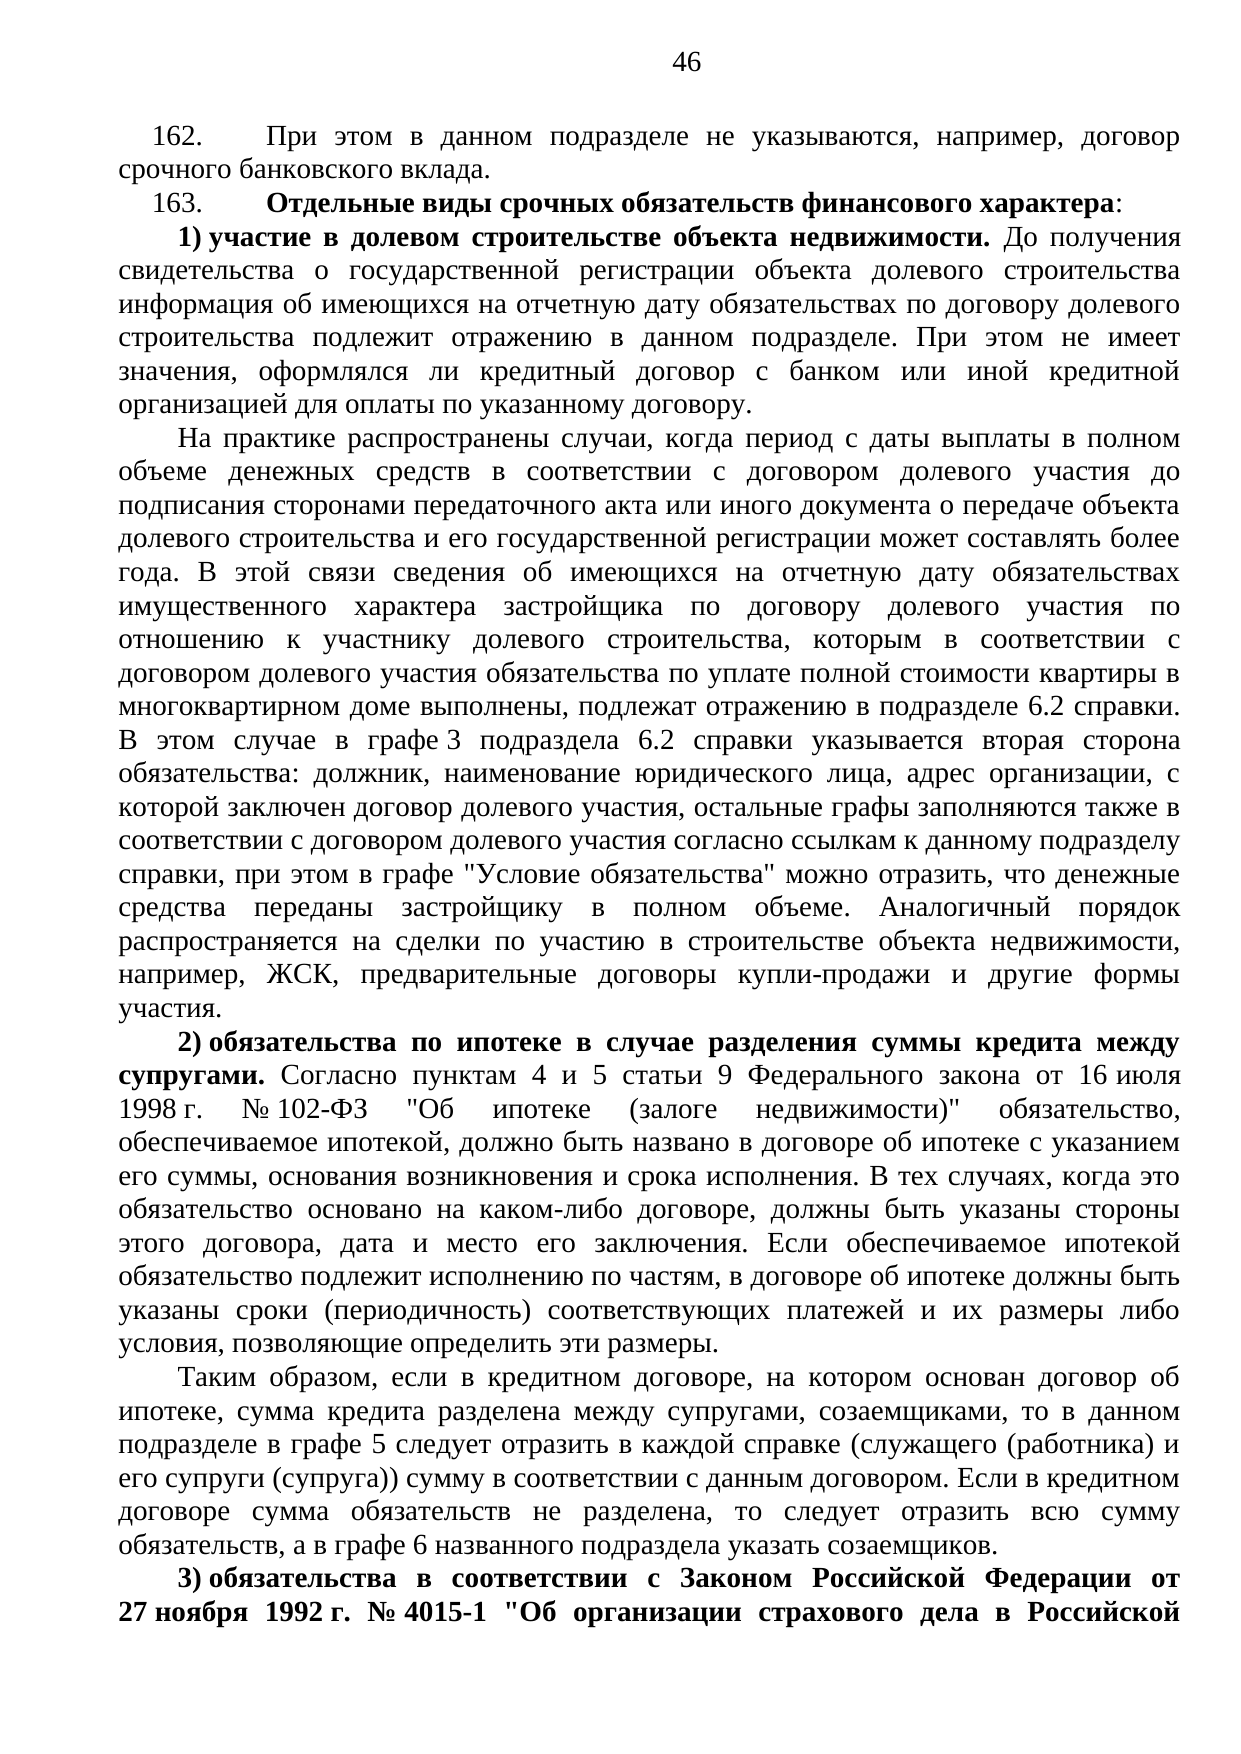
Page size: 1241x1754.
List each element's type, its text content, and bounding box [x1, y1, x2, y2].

list При этом в данном подразделе не указываются, например, договор срочного банковского вклада. [118, 118, 1181, 185]
list Таким образом, если в кредитном договоре, на котором основан договор об ипотеке, сумма кредита разделена между супругами, созаемщиками, то в данном подразделе в графе 5 следует отразить в каждой справке (служащего (работника) и его супруги (супруга)) сумму в соответствии с данным договором. Если в кредитном договоре сумма обязательств не разделена, то следует отразить всю сумму обязательств, а в графе 6 названного подраздела указать созаемщиков. [118, 1359, 1181, 1560]
list Отдельные виды срочных обязательств финансового характера: [118, 185, 1181, 219]
text 2) обязательства по ипотеке в случае разделения суммы кредита между супругами. Согласно пунктам 4 и 5 статьи 9 Федерального закона от 16 июля 1998 г. № 102-ФЗ "Об ипотеке (залоге недвижимости)" обязательство, обеспечиваемое ипотекой, должно быть названо в договоре об ипотеке с указанием его суммы, основания возникновения и срока исполнения. В тех случаях, когда это обязательство основано на каком-либо договоре, должны быть указаны стороны этого договора, дата и место его заключения. Если обеспечиваемое ипотекой обязательство подлежит исполнению по частям, в договоре об ипотеке должны быть указаны сроки (периодичность) соответствующих платежей и их размеры либо условия, позволяющие определить эти размеры. [118, 1024, 1181, 1359]
list 1) участие в долевом строительстве объекта недвижимости. До получения свидетельства о государственной регистрации объекта долевого строительства информация об имеющихся на отчетную дату обязательствах по договору долевого строительства подлежит отражению в данном подразделе. При этом не имеет значения, оформлялся ли кредитный договор с банком или иной кредитной организацией для оплаты по указанному договору. [118, 219, 1181, 420]
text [118, 1560, 1181, 1627]
text На практике распространены случаи, когда период с даты выплаты в полном объеме денежных средств в соответствии с договором долевого участия до подписания сторонами передаточного акта или иного документа о передаче объекта долевого строительства и его государственной регистрации может составлять более года. В этой связи сведения об имеющихся на отчетную дату обязательствах имущественного характера застройщика по договору долевого участия по отношению к участнику долевого строительства, которым в соответствии с договором долевого участия обязательства по уплате полной стоимости квартиры в многоквартирном доме выполнены, подлежат отражению в подразделе 6.2 справки. В этом случае в графе 3 подраздела 6.2 справки указывается вторая сторона обязательства: должник, наименование юридического лица, адрес организации, с которой заключен договор долевого участия, остальные графы заполняются также в соответствии с договором долевого участия согласно ссылкам к данному подразделу справки, при этом в графе "Условие обязательства" можно отразить, что денежные средства переданы застройщику в полном объеме. Аналогичный порядок распространяется на сделки по участию в строительстве объекта недвижимости, например, ЖСК, предварительные договоры купли-продажи и другие формы участия. [118, 420, 1181, 1024]
